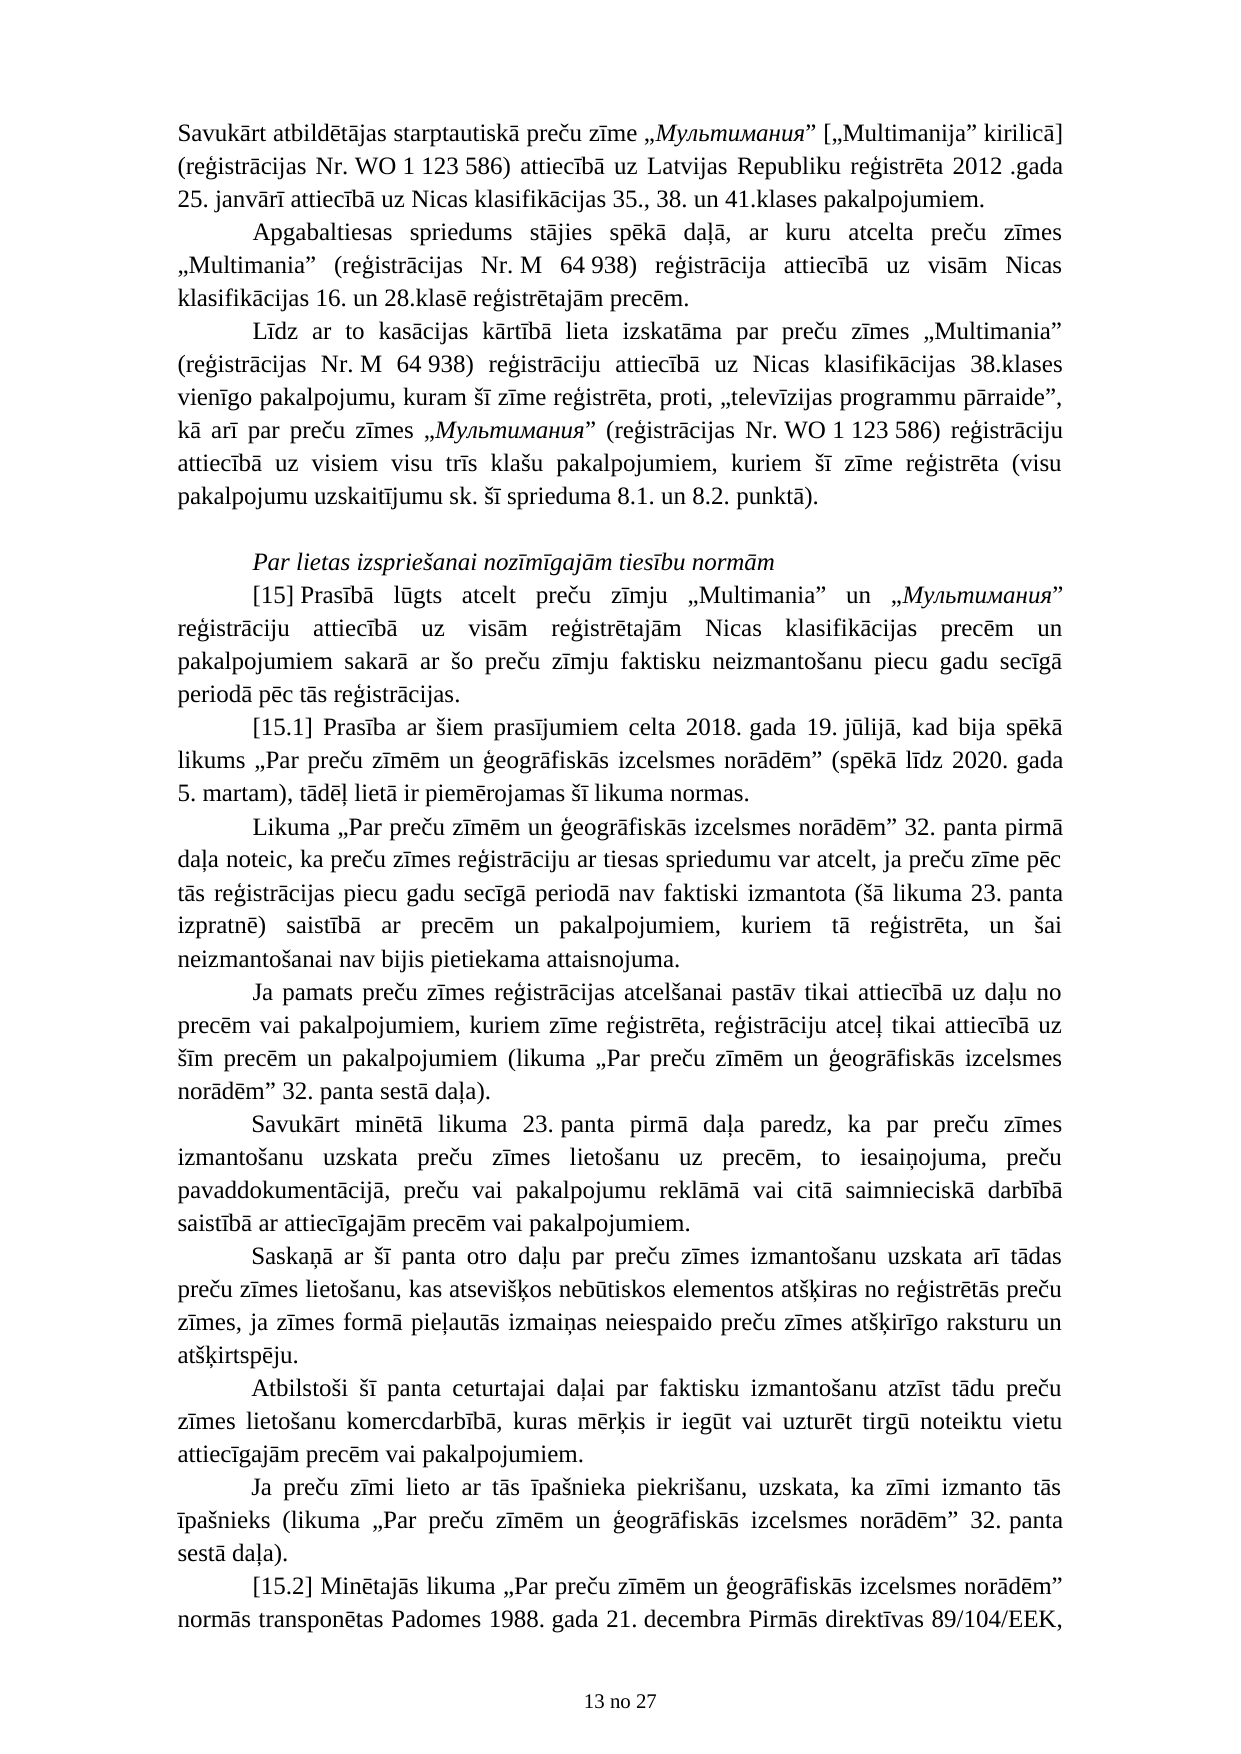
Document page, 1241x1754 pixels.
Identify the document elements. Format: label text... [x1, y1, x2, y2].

text Līdz ar to kasācijas kārtībā lieta izskatāma par preču zīmes „Multimania” (reģistrācijas Nr. M 64 938) reģistrāciju attiecībā uz Nicas klasifikācijas 38.klases vienīgo pakalpojumu, kuram šī zīme reģistrēta, proti, „televīzijas programmu pārraide”, kā arī par preču zīmes „Mультимания” (reģistrācijas Nr. WO 1 123 586) reģistrāciju attiecībā uz visiem visu trīs klašu pakalpojumiem, kuriem šī zīme reģistrēta (visu pakalpojumu uzskaitījumu sk. šī sprieduma 8.1. un 8.2. punktā). [177, 316, 1063, 510]
text Apgabaltiesas spriedums stājies spēkā daļā, ar kuru atcelta preču zīmes „Multimania” (reģistrācijas Nr. M 64 938) reģistrācija attiecībā uz visām Nicas klasifikācijas 16. un 28.klasē reģistrētajām precēm. [177, 217, 1063, 312]
text Ja preču zīmi lieto ar tās īpašnieka piekrišanu, uzskata, ka zīmi izmanto tās īpašnieks (likuma „Par preču zīmēm un ģeogrāfiskās izcelsmes norādēm” 32. panta sestā daļa). [177, 1472, 1063, 1567]
text Ja pamats preču zīmes reģistrācijas atcelšanai pastāv tikai attiecībā uz daļu no precēm vai pakalpojumiem, kuriem zīme reģistrēta, reģistrāciju atceļ tikai attiecībā uz šīm precēm un pakalpojumiem (likuma „Par preču zīmēm un ģeogrāfiskās izcelsmes norādēm” 32. panta sestā daļa). [177, 977, 1063, 1104]
text Saskaņā ar šī panta otro daļu par preču zīmes izmantošanu uzskata arī tādas preču zīmes lietošanu, kas atsevišķos nebūtiskos elementos atšķiras no reģistrētās preču zīmes, ja zīmes formā pieļautās izmaiņas neiespaido preču zīmes atšķirīgo raksturu un atšķirtspēju. [177, 1241, 1063, 1369]
text [15] Prasībā lūgts atcelt preču zīmju „Multimania” un „Мультимания” reģistrāciju attiecībā uz visām reģistrētajām Nicas klasifikācijas precēm un pakalpojumiem sakarā ar šo preču zīmju faktisku neizmantošanu piecu gadu secīgā periodā pēc tās reģistrācijas. [177, 580, 1063, 708]
text Par lietas izspriešanai nozīmīgajām tiesību normām [177, 547, 1063, 576]
text Likuma „Par preču zīmēm un ģeogrāfiskās izcelsmes norādēm” 32. panta pirmā daļa noteic, ka preču zīmes reģistrāciju ar tiesas spriedumu var atcelt, ja preču zīme pēc tās reģistrācijas piecu gadu secīgā periodā nav faktiski izmantota (šā likuma 23. panta izpratnē) saistībā ar precēm un pakalpojumiem, kuriem tā reģistrēta, un šai neizmantošanai nav bijis pietiekama attaisnojuma. [177, 812, 1063, 972]
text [177, 118, 1063, 213]
text [15.1] Prasība ar šiem prasījumiem celta 2018. gada 19. jūlijā, kad bija spēkā likums „Par preču zīmēm un ģeogrāfiskās izcelsmes norādēm” (spēkā līdz 2020. gada 5. martam), tādēļ lietā ir piemērojamas šī likuma normas. [177, 712, 1063, 807]
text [177, 1571, 1063, 1633]
text Savukārt minētā likuma 23. panta pirmā daļa paredz, ka par preču zīmes izmantošanu uzskata preču zīmes lietošanu uz precēm, to iesaiņojuma, preču pavaddokumentācijā, preču vai pakalpojumu reklāmā vai citā saimnieciskā darbībā saistībā ar attiecīgajām precēm vai pakalpojumiem. [177, 1109, 1063, 1237]
text Atbilstoši šī panta ceturtajai daļai par faktisku izmantošanu atzīst tādu preču zīmes lietošanu komercdarbībā, kuras mērķis ir iegūt vai uzturēt tirgū noteiktu vietu attiecīgajām precēm vai pakalpojumiem. [177, 1373, 1063, 1468]
